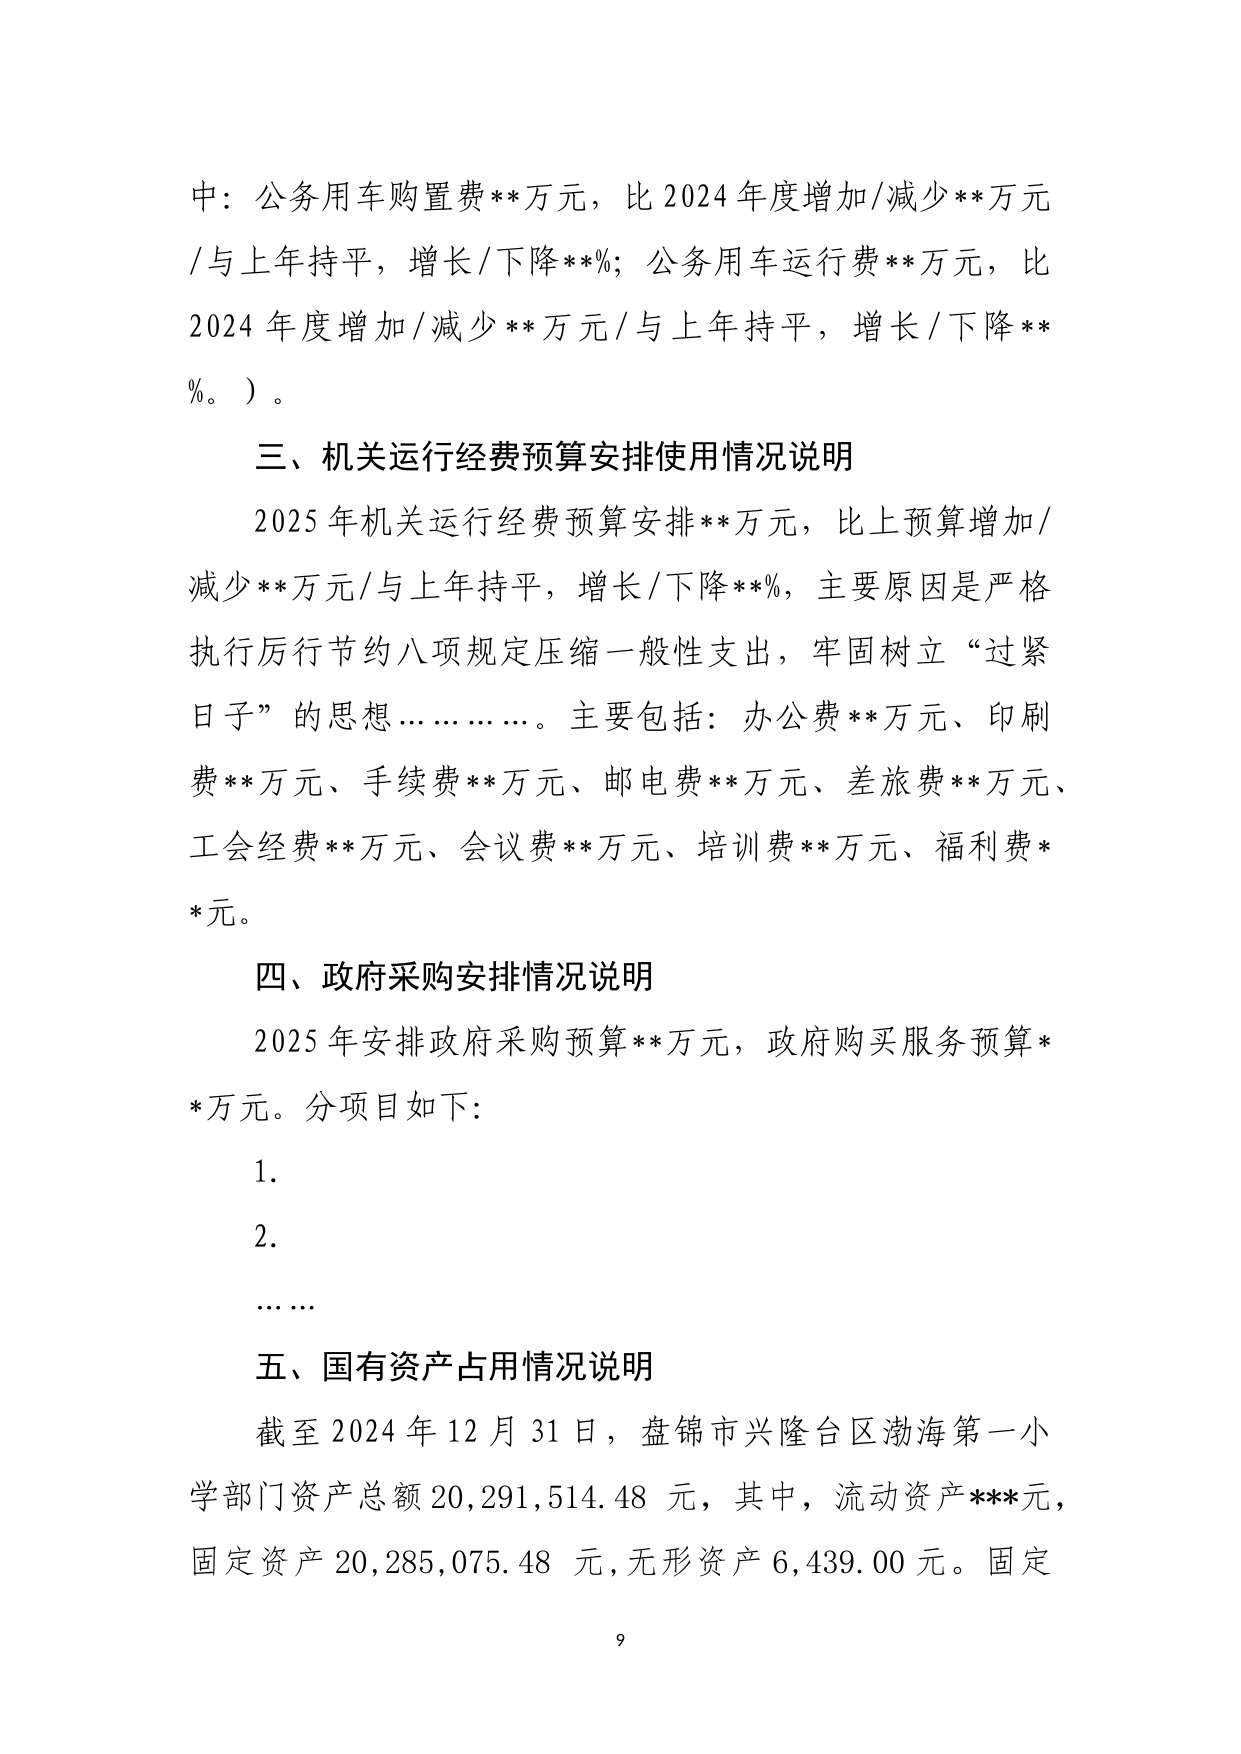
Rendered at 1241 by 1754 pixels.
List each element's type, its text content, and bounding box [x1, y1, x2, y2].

text 1. [187, 1137, 1053, 1202]
text …… [252, 1267, 1053, 1332]
text 五、国有资产占用情况说明 [187, 1332, 1053, 1397]
text 2025年安排政府采购预算**万元，政府购买服务预算**万元。分项目如下： [187, 1007, 1053, 1137]
text 三、机关运行经费预算安排使用情况说明 [187, 422, 1053, 487]
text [187, 162, 1053, 422]
text 2. [252, 1202, 1053, 1267]
text 四、政府采购安排情况说明 [187, 942, 1053, 1007]
text 2025年机关运行经费预算安排**万元，比上预算增加/减少**万元/与上年持平，增长/下降**%，主要原因是严格执行厉行节约八项规定压缩一般性支出，牢固树立“过紧日子”的思想…………。主要包括：办公费**万元、印刷费**万元、手续费**万元、邮电费**万元、差旅费**万元、工会经费**万元、会议费**万元、培训费**万元、福利费**元。 [187, 487, 1053, 942]
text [187, 1397, 1053, 1592]
